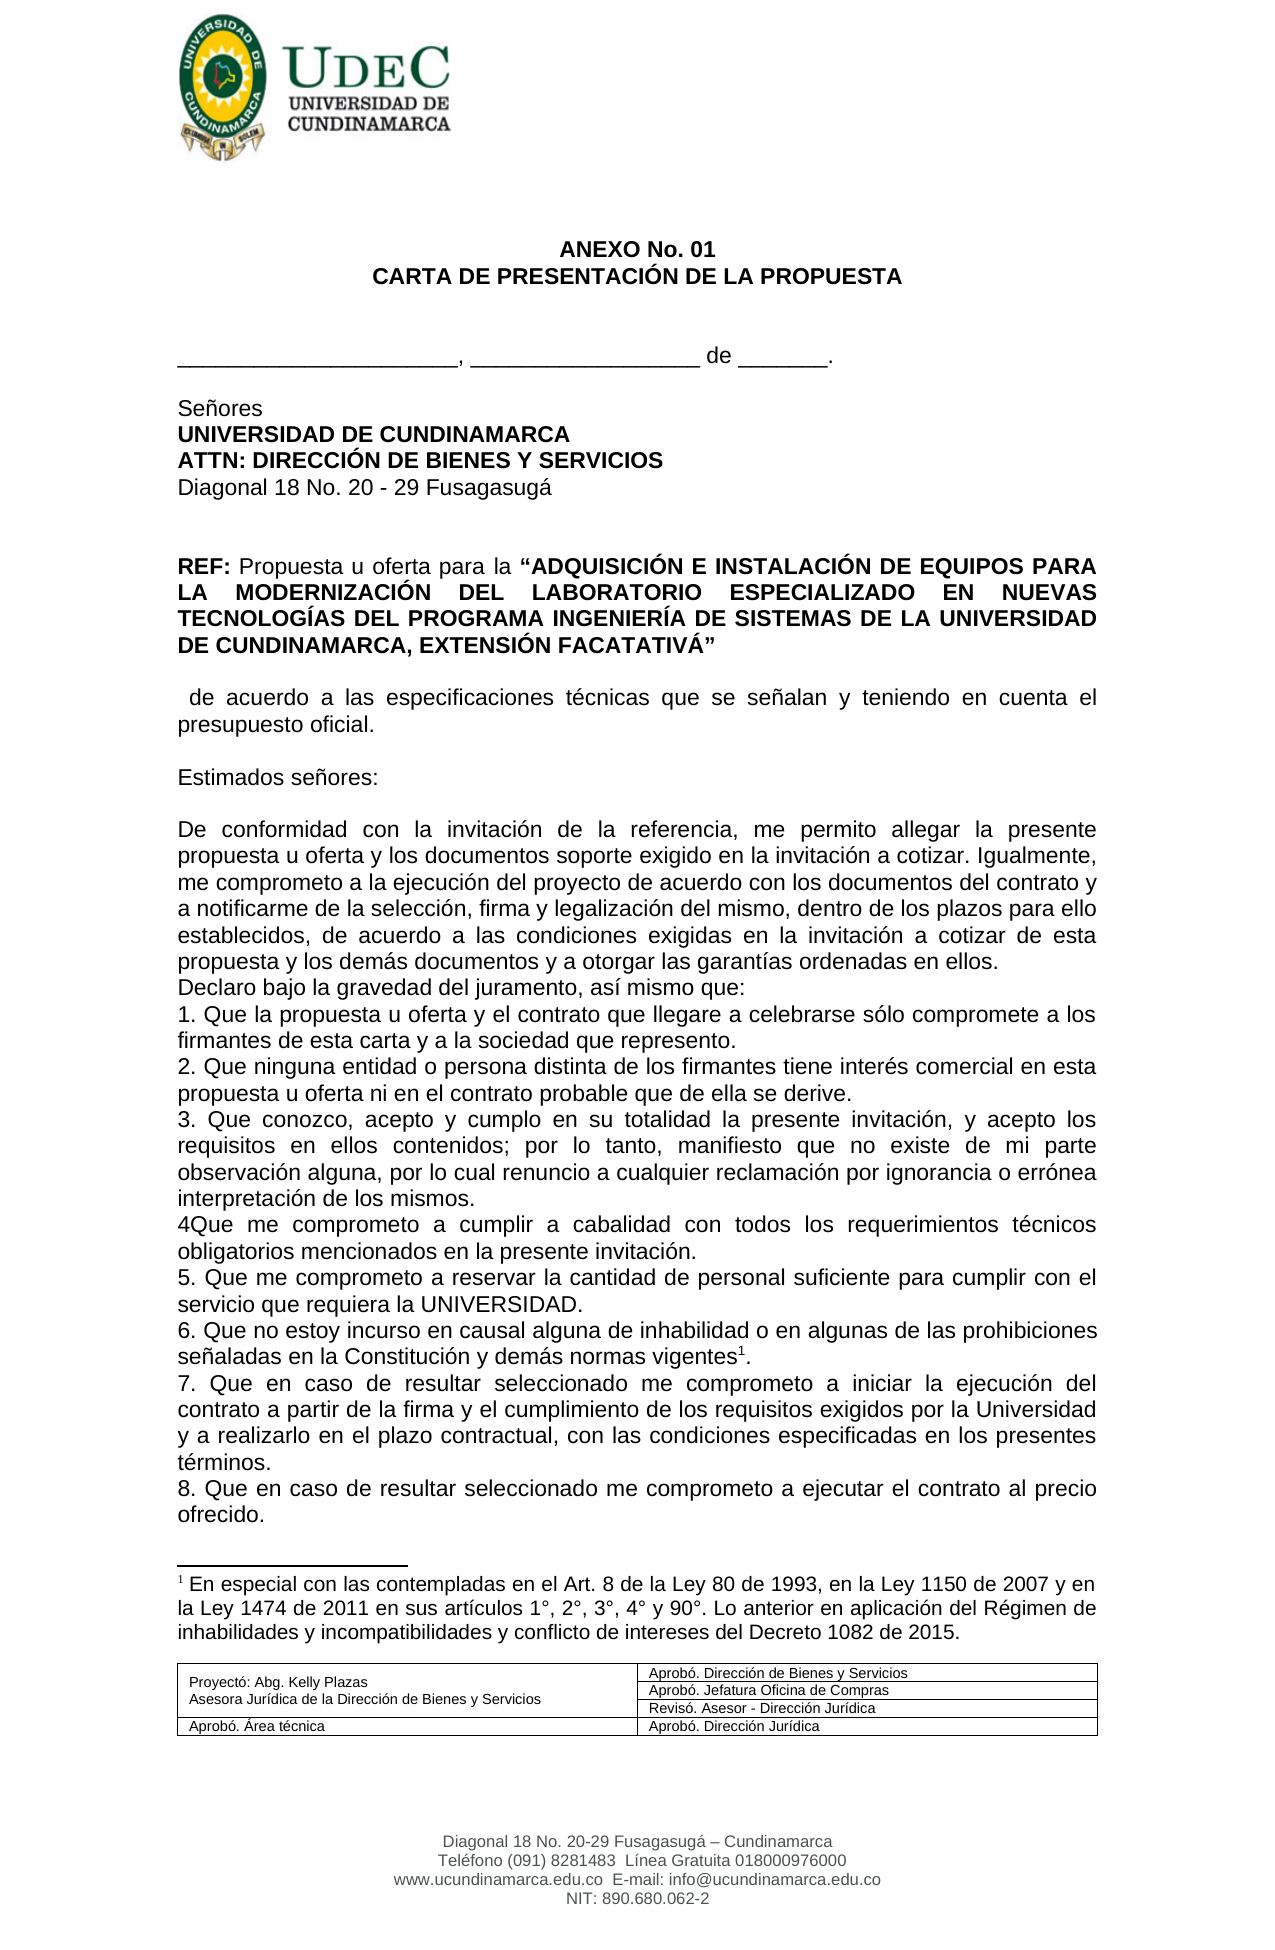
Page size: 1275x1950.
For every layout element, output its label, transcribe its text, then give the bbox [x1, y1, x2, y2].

text 8. Que en caso de resultar seleccionado me comprometo a ejecutar el contrato al precio ofrecido. [177, 1475, 1098, 1528]
text 5. Que me comprometo a reservar la cantidad de personal suficiente para cumplir con el servicio que requiera la UNIVERSIDAD. [177, 1264, 1098, 1317]
text 7. Que en caso de resultar seleccionado me comprometo a iniciar la ejecución del contrato a partir de la firma y el cumplimiento de los requisitos exigidos por la Universidad y a realizarlo en el plazo contractual, con las condiciones especificadas en los presentes términos. [177, 1369, 1098, 1475]
text de acuerdo a las especificaciones técnicas que se señalan y teniendo en cuenta el presupuesto oficial. [177, 684, 1098, 737]
text De conformidad con la invitación de la referencia, me permito allegar la presente propuesta u oferta y los documentos soporte exigido en la invitación a cotizar. Igualmente, me comprometo a la ejecución del proyecto de acuerdo con los documentos del contrato y a notificarme de la selección, firma y legalización del mismo, dentro de los plazos para ello establecidos, de acuerdo a las condiciones exigidas en la invitación a cotizar de esta propuesta y los demás documentos y a otorgar las garantías ordenadas en ellos. [177, 816, 1098, 974]
text REF: Propuesta u oferta para la “ADQUISICIÓN E INSTALACIÓN DE EQUIPOS PARA LA MODERNIZACIÓN DEL LABORATORIO ESPECIALIZADO EN NUEVAS TECNOLOGÍAS DEL PROGRAMA INGENIERÍA DE SISTEMAS DE LA UNIVERSIDAD DE CUNDINAMARCA, EXTENSIÓN FACATATIVÁ” [177, 553, 1098, 658]
text ______________________, __________________ de _______. [177, 342, 1098, 368]
text ANEXO No. 01 [177, 236, 1098, 263]
text Señores [177, 394, 1098, 421]
text Diagonal 18 No. 20 - 29 Fusagasugá [177, 473, 1098, 500]
text Estimados señores: [177, 763, 1098, 790]
text 6. Que no estoy incurso en causal alguna de inhabilidad o en algunas de las prohibiciones señaladas en la Constitución y demás normas vigentes. [177, 1317, 1098, 1369]
text ATTN: DIRECCIÓN DE BIENES Y SERVICIOS [177, 447, 1098, 473]
picture [178, 13, 453, 163]
text CARTA DE PRESENTACIÓN DE LA PROPUESTA [177, 263, 1098, 289]
text UNIVERSIDAD DE CUNDINAMARCA [177, 421, 1098, 447]
text Declaro bajo la gravedad del juramento, así mismo que: [177, 974, 1098, 1001]
text 1. Que la propuesta u oferta y el contrato que llegare a celebrarse sólo compromete a los firmantes de esta carta y a la sociedad que represento. [177, 1001, 1098, 1053]
text 3. Que conozco, acepto y cumplo en su totalidad la presente invitación, y acepto los requisitos en ellos contenidos; por lo tanto, manifiesto que no existe de mi parte observación alguna, por lo cual renuncio a cualquier reclamación por ignorancia o errónea interpretación de los mismos. [177, 1106, 1098, 1211]
text 2. Que ninguna entidad o persona distinta de los firmantes tiene interés comercial en esta propuesta u oferta ni en el contrato probable que de ella se derive. [177, 1053, 1098, 1106]
text 4Que me comprometo a cumplir a cabalidad con todos los requerimientos técnicos obligatorios mencionados en la presente invitación. [177, 1211, 1098, 1264]
